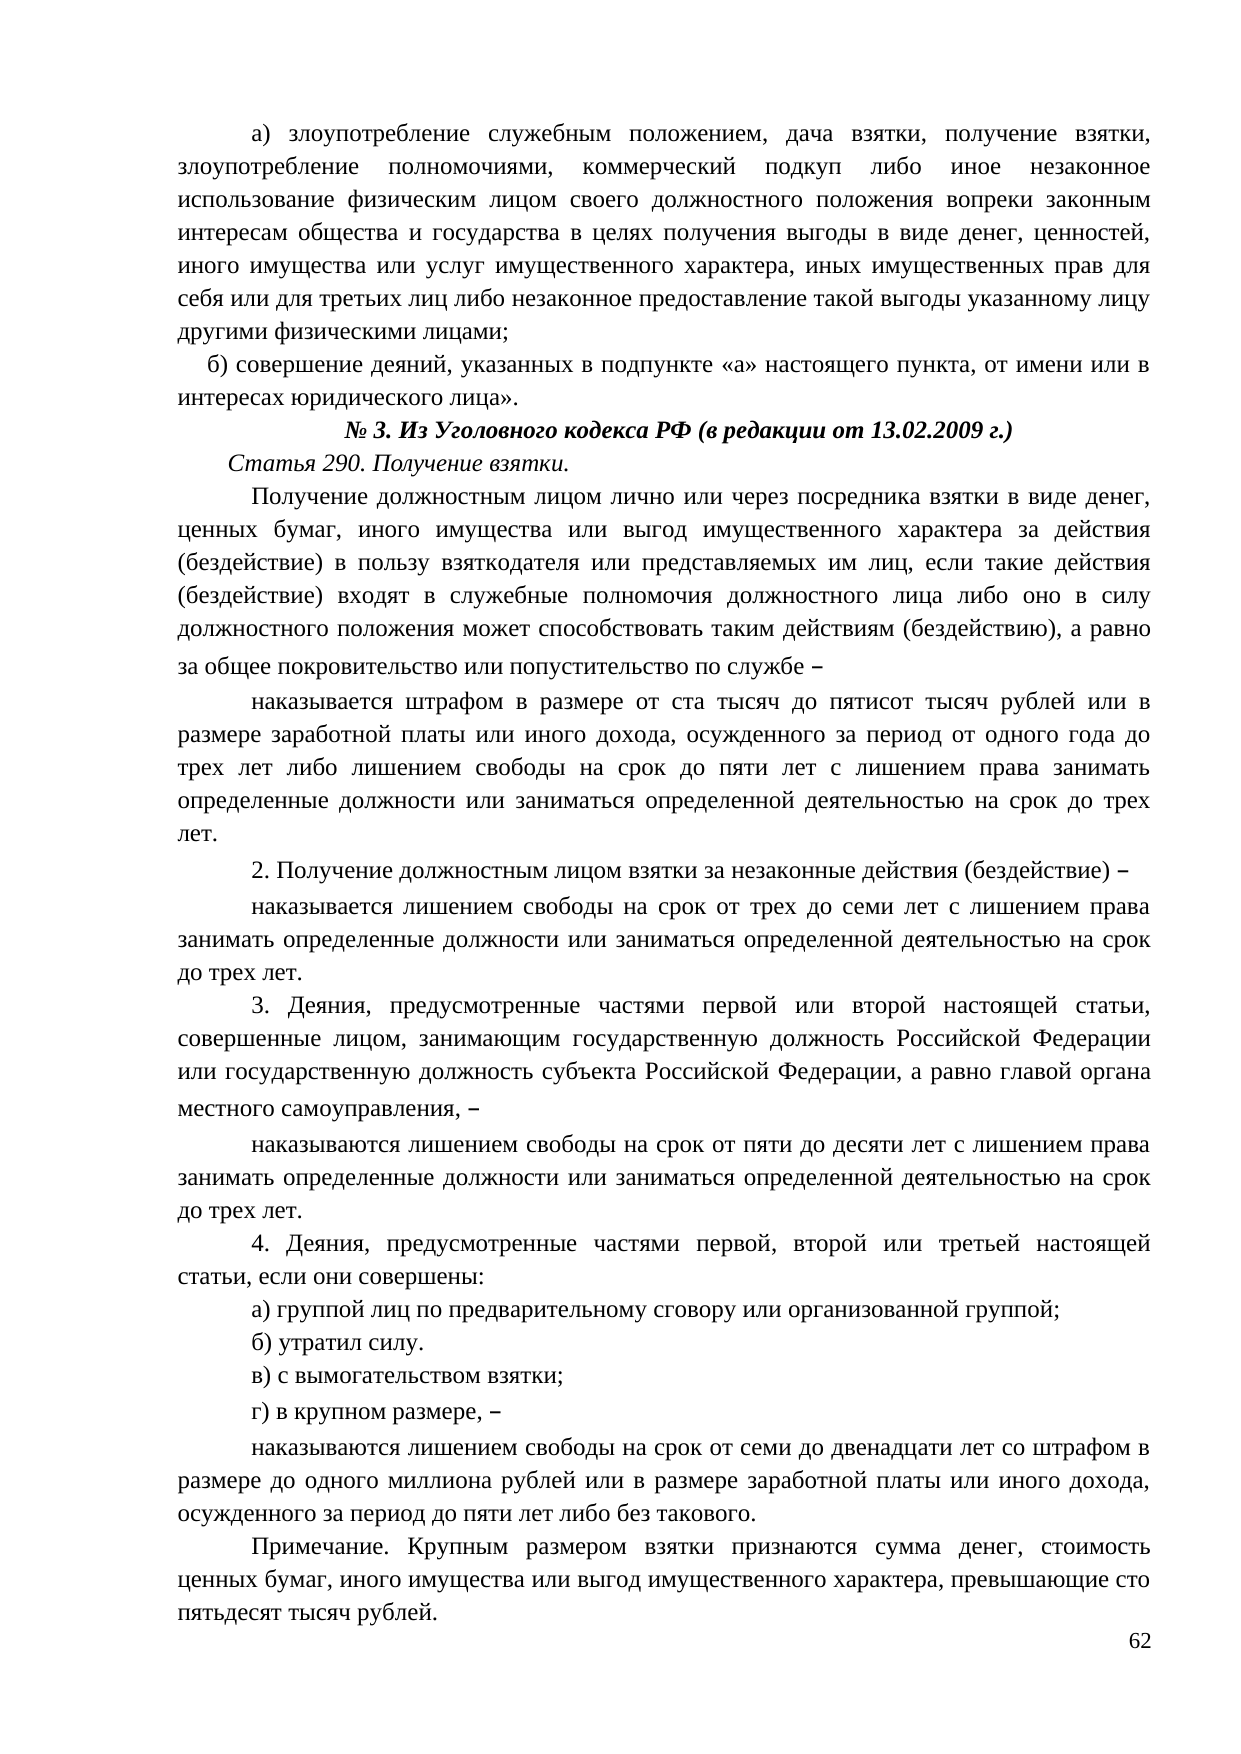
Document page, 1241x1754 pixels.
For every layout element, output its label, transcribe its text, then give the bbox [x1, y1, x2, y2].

text б) утратил силу. [177, 1327, 1152, 1356]
text г) в крупном размере, – [177, 1393, 1152, 1427]
text а) группой лиц по предварительному сговору или организованной группой; [177, 1294, 1152, 1323]
text 3. Деяния, предусмотренные частями первой или второй настоящей статьи, совершенные лицом, занимающим государственную должность Российской Федерации или государственную должность субъекта Российской Федерации, а равно главой органа местного самоуправления, – [177, 990, 1152, 1124]
text № 3. Из Уголовного кодекса РФ (в редакции от 13.02.2009 г.) [177, 415, 1151, 444]
text Примечание. Крупным размером взятки признаются сумма денег, стоимость ценных бумаг, иного имущества или выгод имущественного характера, превышающие сто пятьдесят тысяч рублей. [177, 1531, 1152, 1626]
text наказываются лишением свободы на срок от пяти до десяти лет с лишением права занимать определенные должности или заниматься определенной деятельностью на срок до трех лет. [177, 1129, 1152, 1224]
text Получение должностным лицом лично или через посредника взятки в виде денег, ценных бумаг, иного имущества или выгод имущественного характера за действия (бездействие) в пользу взяткодателя или представляемых им лиц, если такие действия (бездействие) входят в служебные полномочия должностного лица либо оно в силу должностного положения может способствовать таким действиям (бездействию), а равно за общее покровительство или попустительство по службе – [177, 481, 1152, 681]
text а) злоупотребление служебным положением, дача взятки, получение взятки, злоупотребление полномочиями, коммерческий подкуп либо иное незаконное использование физическим лицом своего должностного положения вопреки законным интересам общества и государства в целях получения выгоды в виде денег, ценностей, иного имущества или услуг имущественного характера, иных имущественных прав для себя или для третьих лиц либо незаконное предоставление такой выгоды указанному лицу другими физическими лицами; [177, 118, 1152, 345]
text 4. Деяния, предусмотренные частями первой, второй или третьей настоящей статьи, если они совершены: [177, 1228, 1152, 1290]
text б) совершение деяний, указанных в подпункте «а» настоящего пункта, от имени или в интересах юридического лица». [177, 349, 1152, 411]
text в) с вымогательством взятки; [177, 1360, 1152, 1389]
text наказываются лишением свободы на срок от семи до двенадцати лет со штрафом в размере до одного миллиона рублей или в размере заработной платы или иного дохода, осужденного за период до пяти лет либо без такового. [177, 1432, 1152, 1527]
text Статья 290. Получение взятки. [177, 448, 1152, 477]
text 2. Получение должностным лицом взятки за незаконные действия (бездействие) – [177, 852, 1152, 886]
text наказывается штрафом в размере от ста тысяч до пятисот тысяч рублей или в размере заработной платы или иного дохода, осужденного за период от одного года до трех лет либо лишением свободы на срок до пяти лет с лишением права занимать определенные должности или заниматься определенной деятельностью на срок до трех лет. [177, 686, 1152, 847]
text наказывается лишением свободы на срок от трех до семи лет с лишением права занимать определенные должности или заниматься определенной деятельностью на срок до трех лет. [177, 891, 1152, 986]
